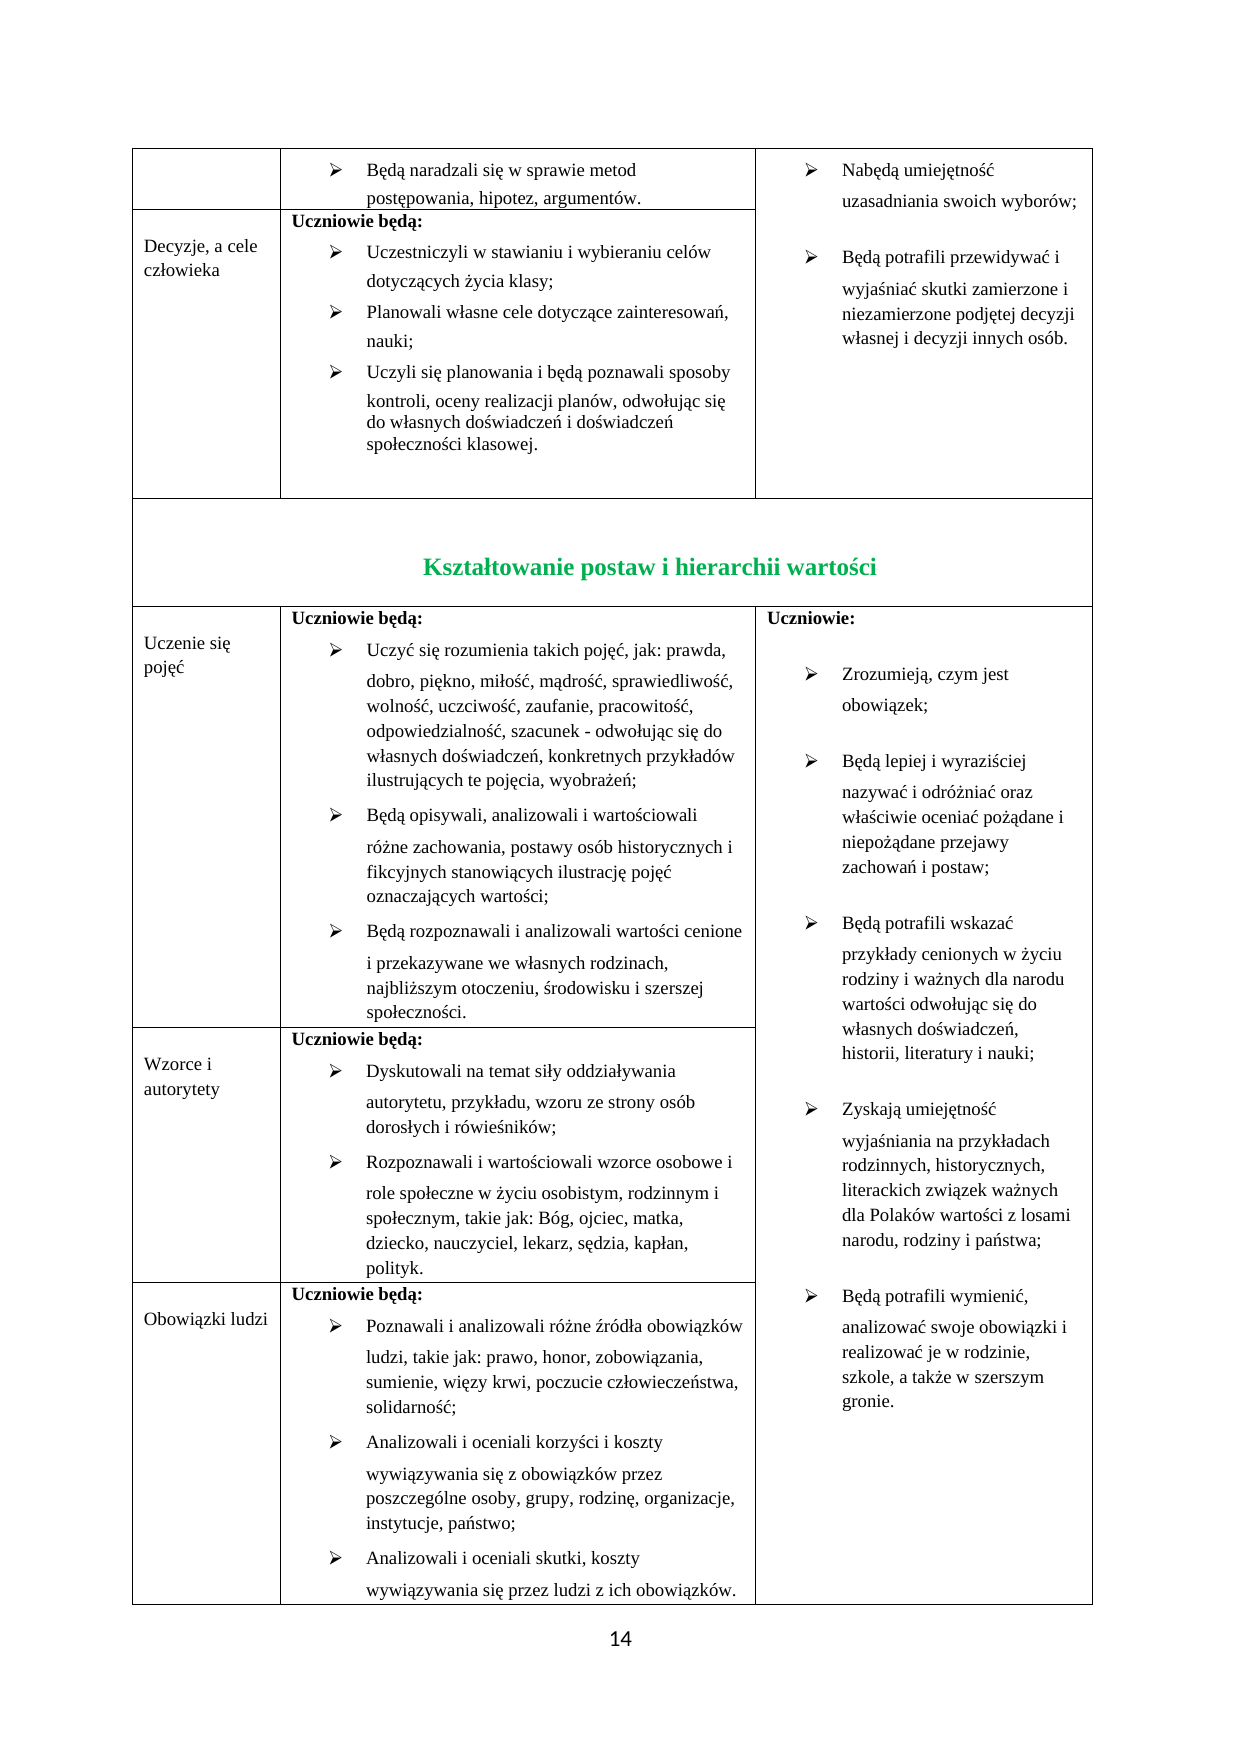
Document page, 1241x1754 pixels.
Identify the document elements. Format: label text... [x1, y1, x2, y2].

table_cell Uczenie się pojęć [133, 607, 280, 1027]
table_cell Decyzje, a cele człowieka [133, 210, 280, 497]
table_cell Uczniowie: Zrozumieją, czym jest obowiązek; Będą lepiej i wyraziściej nazywać i odróżniać oraz właściwie oceniać pożądane i niepożądane przejawy zachowań i postaw; Będą potrafili wskazać przykłady cenionych w życiu rodziny i ważnych dla narodu wartości odwołując się do własnych doświadczeń, historii, literatury i nauki; Zyskają umiejętność wyjaśniania na przykładach rodzinnych, historycznych, literackich związek ważnych dla Polaków wartości z losami narodu, rodziny i państwa; Będą potrafili wymienić, analizować swoje obowiązki i realizować je w rodzinie, szkole, a także w szerszym gronie. [756, 607, 1092, 1604]
table_cell Obowiązki ludzi [133, 1283, 280, 1604]
table_cell Uczniowie będą: Dyskutowali na temat siły oddziaływania autorytetu, przykładu, wzoru ze strony osób dorosłych i rówieśników; Rozpoznawali i wartościowali wzorce osobowe i role społeczne w życiu osobistym, rodzinnym i społecznym, takie jak: Bóg, ojciec, matka, dziecko, nauczyciel, lekarz, sędzia, kapłan, polityk. [281, 1028, 755, 1282]
table_cell Uczniowie będą: Uczyć się rozumienia takich pojęć, jak: prawda, dobro, piękno, miłość, mądrość, sprawiedliwość, wolność, uczciwość, zaufanie, pracowitość, odpowiedzialność, szacunek - odwołując się do własnych doświadczeń, konkretnych przykładów ilustrujących te pojęcia, wyobrażeń; Będą opisywali, analizowali i wartościowali różne zachowania, postawy osób historycznych i fikcyjnych stanowiących ilustrację pojęć oznaczających wartości; Będą rozpoznawali i analizowali wartości cenione i przekazywane we własnych rodzinach, najbliższym otoczeniu, środowisku i szerszej społeczności. [281, 607, 755, 1027]
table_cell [133, 149, 280, 209]
table_cell Wzorce i autorytety [133, 1028, 280, 1282]
table_cell Kształtowanie postaw i hierarchii wartości [133, 499, 1092, 606]
table_cell Uczniowie będą: Poznawali i analizowali różne źródła obowiązków ludzi, takie jak: prawo, honor, zobowiązania, sumienie, więzy krwi, poczucie człowieczeństwa, solidarność; Analizowali i oceniali korzyści i koszty wywiązywania się z obowiązków przez poszczególne osoby, grupy, rodzinę, organizacje, instytucje, państwo; Analizowali i oceniali skutki, koszty wywiązywania się przez ludzi z ich obowiązków. [281, 1283, 755, 1604]
table_cell Uczniowie będą: Uczestniczyli w stawianiu i wybieraniu celów dotyczących życia klasy; Planowali własne cele dotyczące zainteresowań, nauki; Uczyli się planowania i będą poznawali sposoby kontroli, oceny realizacji planów, odwołując się do własnych doświadczeń i doświadczeń społeczności klasowej. [281, 210, 755, 497]
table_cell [281, 149, 755, 209]
